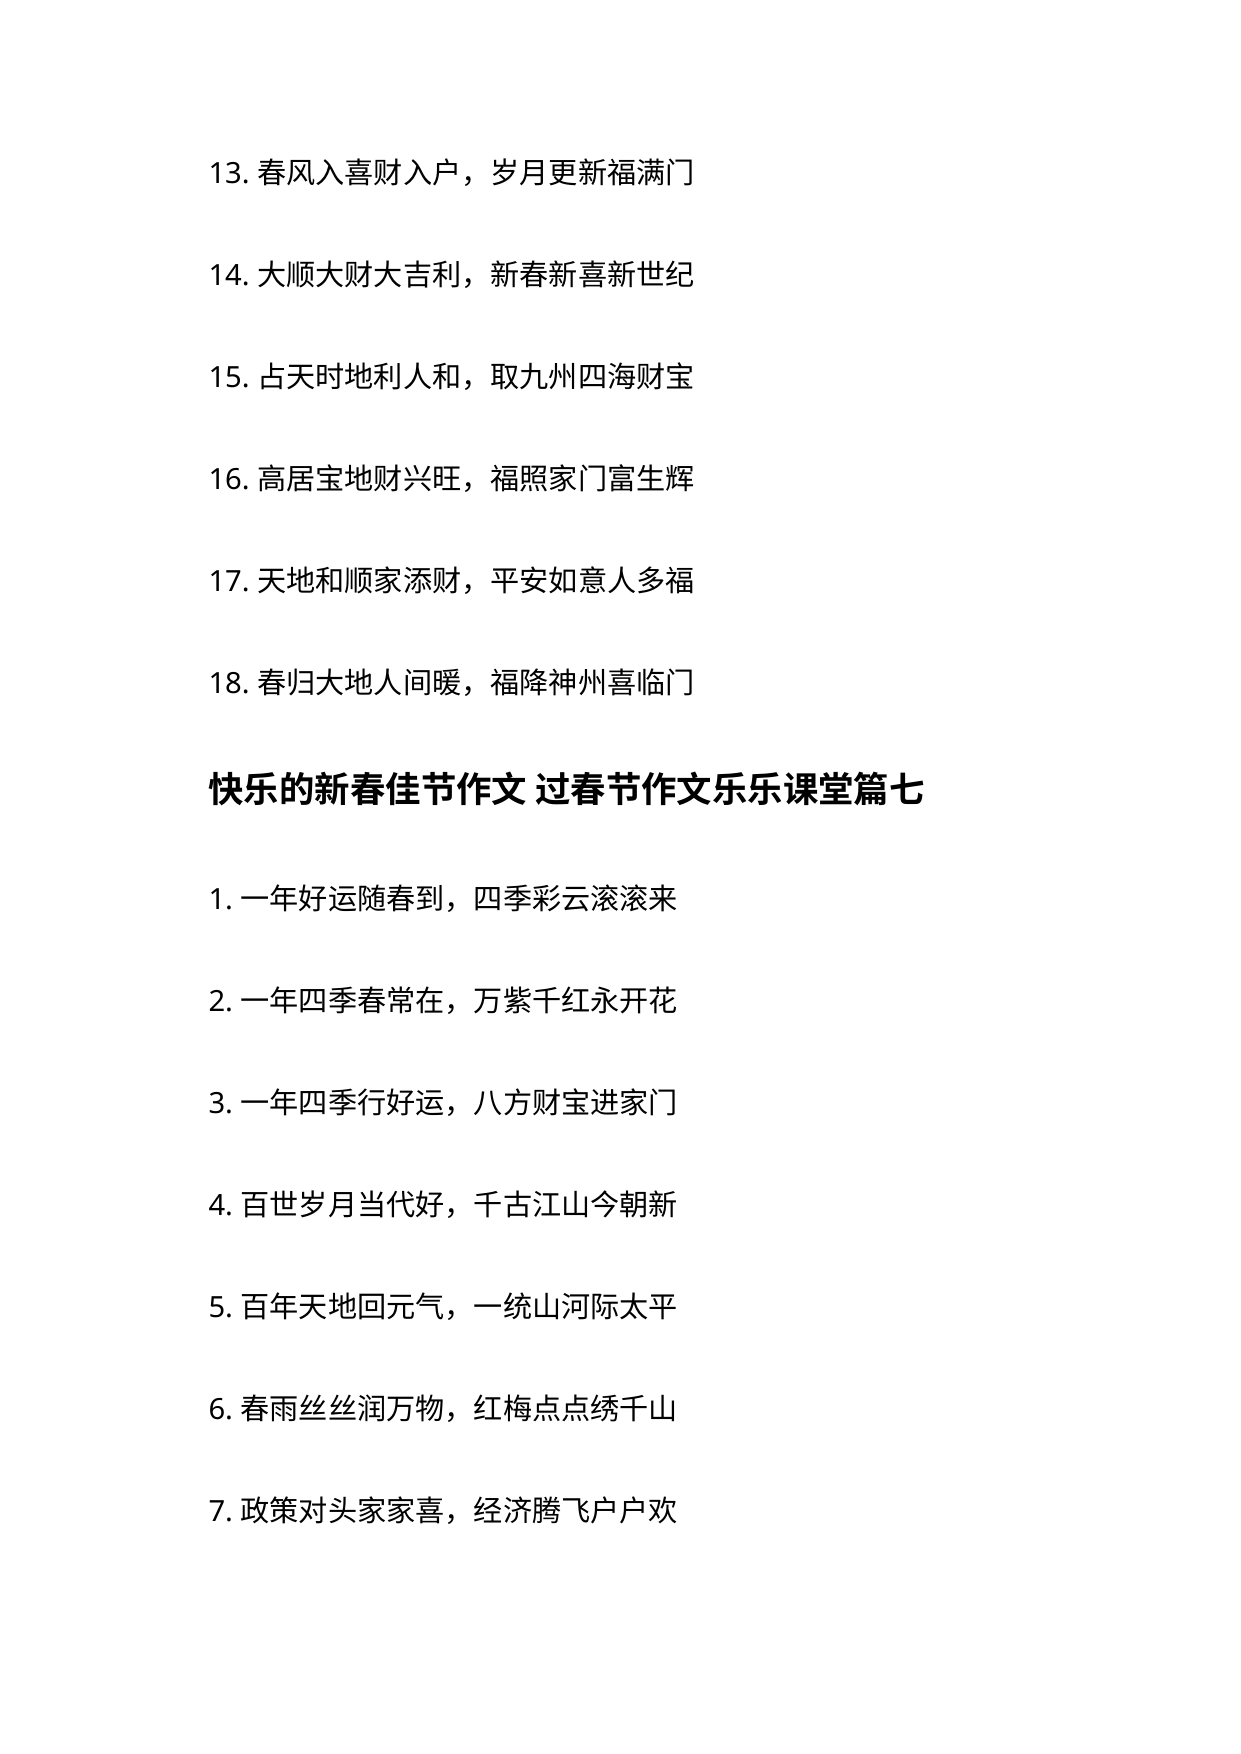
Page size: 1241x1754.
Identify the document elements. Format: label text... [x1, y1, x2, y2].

text 1. 一年好运随春到，四季彩云滚滚来 [150, 875, 1090, 918]
text 4. 百世岁月当代好，千古江山今朝新 [150, 1181, 1090, 1224]
text 16. 高居宝地财兴旺，福照家门富生辉 [150, 456, 1090, 498]
text 14. 大顺大财大吉利，新春新喜新世纪 [150, 252, 1090, 294]
text 快乐的新春佳节作文 过春节作文乐乐课堂篇七 [150, 762, 1090, 813]
text 18. 春归大地人间暖，福降神州喜临门 [150, 660, 1090, 702]
text 2. 一年四季春常在，万紫千红永开花 [150, 977, 1090, 1020]
text 15. 占天时地利人和，取九州四海财宝 [150, 354, 1090, 396]
text 5. 百年天地回元气，一统山河际太平 [150, 1283, 1090, 1326]
text 3. 一年四季行好运，八方财宝进家门 [150, 1079, 1090, 1122]
text 17. 天地和顺家添财，平安如意人多福 [150, 558, 1090, 600]
text 6. 春雨丝丝润万物，红梅点点绣千山 [150, 1385, 1090, 1428]
text 7. 政策对头家家喜，经济腾飞户户欢 [150, 1487, 1090, 1529]
text 13. 春风入喜财入户，岁月更新福满门 [150, 150, 1090, 192]
